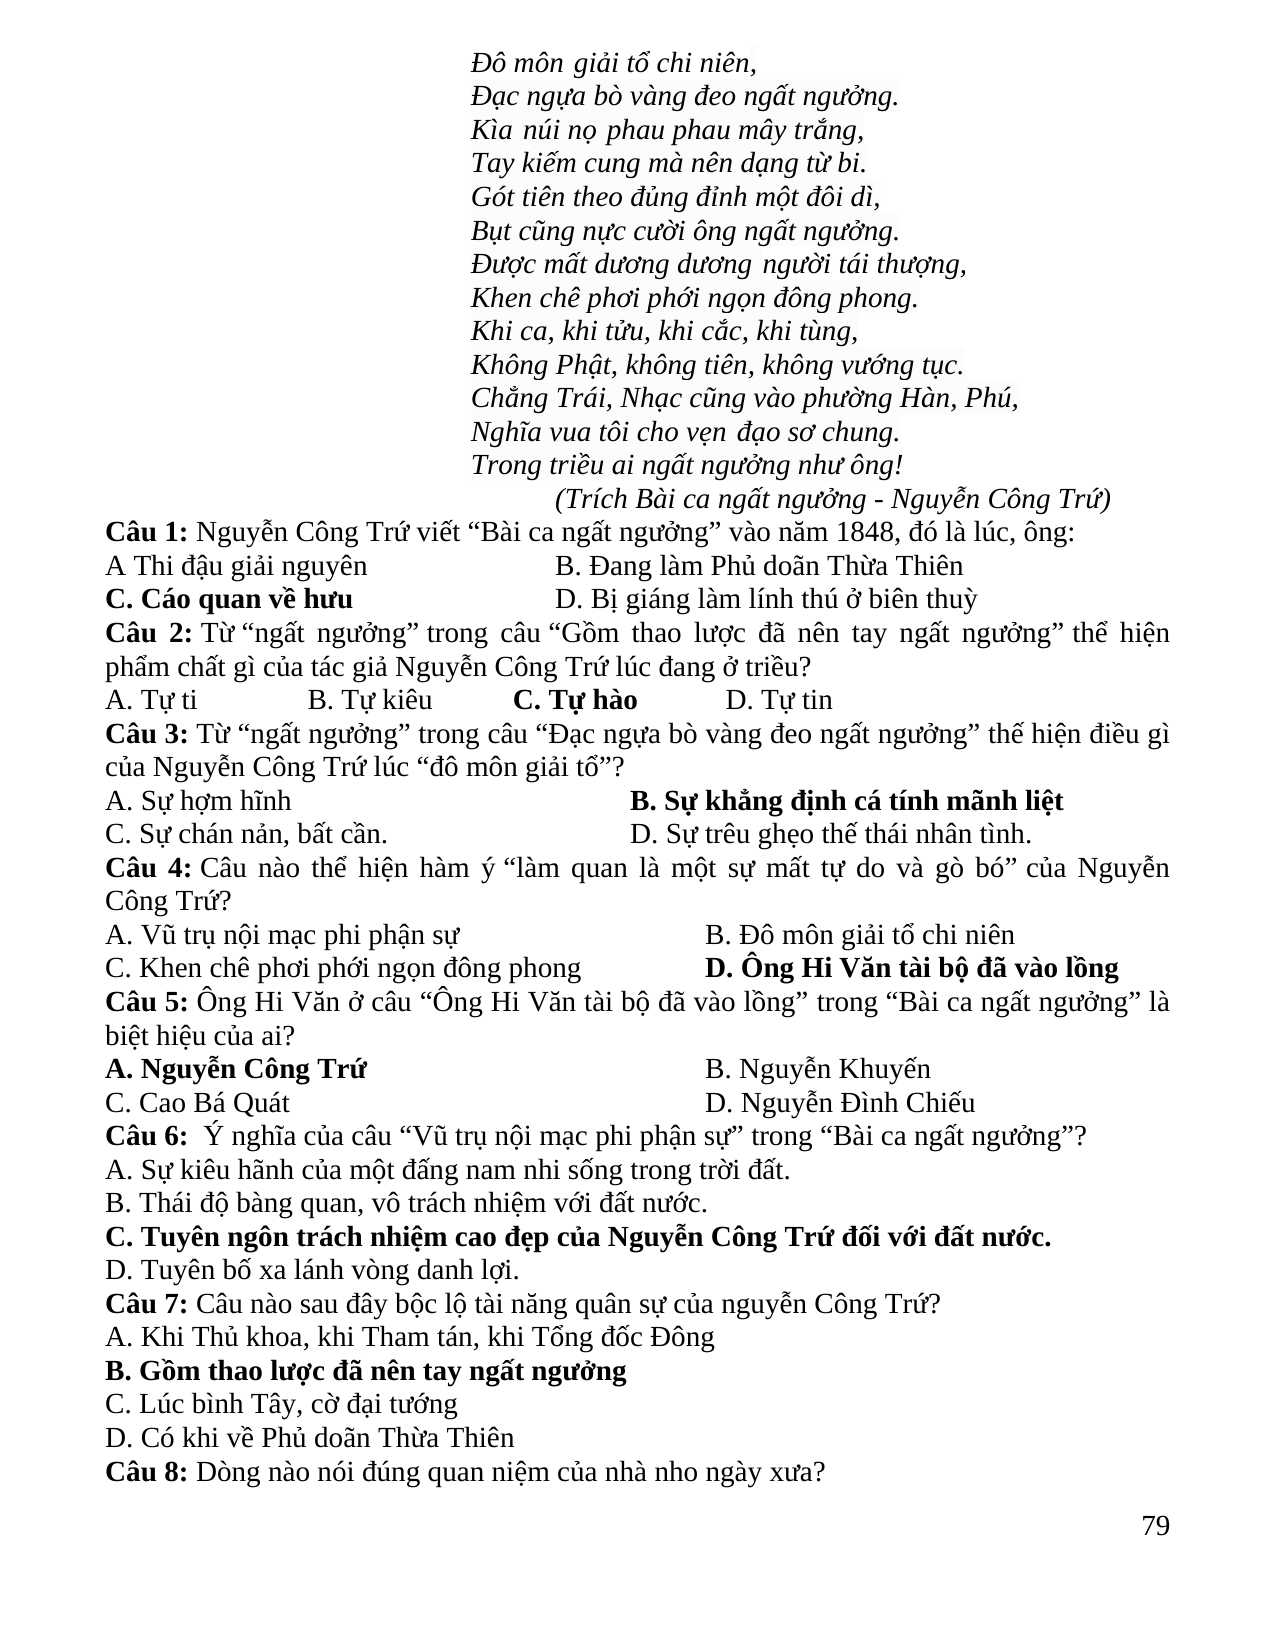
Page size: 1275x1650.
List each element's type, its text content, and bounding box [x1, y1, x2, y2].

text B. Gồm thao lược đã nên tay ngất ngưởng [105, 1353, 1170, 1387]
text A. Sự hợm hĩnh B. Sự khẳng định cá tính mãnh liệt [105, 783, 1170, 816]
text B. Thái độ bàng quan, vô trách nhiệm với đất nước. [105, 1185, 1170, 1219]
text Câu 3: Từ “ngất ngưởng” trong câu “Đạc ngựa bò vàng đeo ngất ngưởng” thế hiện điều gì của Nguyễn Công Trứ lúc “đô môn giải tổ”? [105, 716, 1170, 783]
text Câu 5: Ông Hi Văn ở câu “Ông Hi Văn tài bộ đã vào lồng” trong “Bài ca ngất ngưởng” là biệt hiệu của ai? [105, 984, 1170, 1051]
text A. Tự ti B. Tự kiêu C. Tự hào D. Tự tin [105, 682, 1170, 716]
text C. Tuyên ngôn trách nhiệm cao đẹp của Nguyễn Công Trứ đối với đất nước. [105, 1219, 1170, 1252]
text Câu 4: Câu nào thể hiện hàm ý “làm quan là một sự mất tự do và gò bó” của Nguyễn Công Trứ? [105, 850, 1170, 917]
text C. Khen chê phơi phới ngọn đông phong D. Ông Hi Văn tài bộ đã vào lồng [105, 951, 1170, 984]
text Câu 8: Dòng nào nói đúng quan niệm của nhà nho ngày xưa? [105, 1454, 1170, 1487]
text Câu 6: Ý nghĩa của câu “Vũ trụ nội mạc phi phận sự” trong “Bài ca ngất ngưởng”? [105, 1118, 1170, 1152]
text D. Tuyên bố xa lánh vòng danh lợi. [105, 1252, 1170, 1286]
text Câu 7: Câu nào sau đây bộc lộ tài năng quân sự của nguyễn Công Trứ? [105, 1286, 1170, 1319]
text Câu 2: Từ “ngất ngưởng” trong câu “Gồm thao lược đã nên tay ngất ngưởng” thể hiện phẩm chất gì của tác giả Nguyễn Công Trứ lúc đang ở triều? [105, 615, 1170, 682]
text C. Sự chán nản, bất cần. D. Sự trêu ghẹo thế thái nhân tình. [105, 816, 1170, 850]
text C. Lúc bình Tây, cờ đại tướng [105, 1387, 1170, 1420]
text A Thi đậu giải nguyên B. Đang làm Phủ doãn Thừa Thiên [105, 548, 1170, 582]
text (Trích Bài ca ngất ngưởng - Nguyễn Công Trứ) [480, 481, 1170, 514]
text Câu 1: Nguyễn Công Trứ viết “Bài ca ngất ngưởng” vào năm 1848, đó là lúc, ông: [105, 514, 1170, 548]
text A. Khi Thủ khoa, khi Tham tán, khi Tổng đốc Đông [105, 1319, 1170, 1353]
text D. Có khi về Phủ doãn Thừa Thiên [105, 1420, 1170, 1454]
text A. Vũ trụ nội mạc phi phận sự B. Đô môn giải tổ chi niên [105, 917, 1170, 951]
text C. Cáo quan về hưu D. Bị giáng làm lính thú ở biên thuỳ [105, 582, 1170, 615]
text C. Cao Bá Quát D. Nguyễn Đình Chiếu [105, 1085, 1170, 1118]
text A. Nguyễn Công Trứ B. Nguyễn Khuyến [105, 1051, 1170, 1085]
text A. Sự kiêu hãnh của một đấng nam nhi sống trong trời đất. [105, 1152, 1170, 1185]
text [471, 45, 1170, 481]
